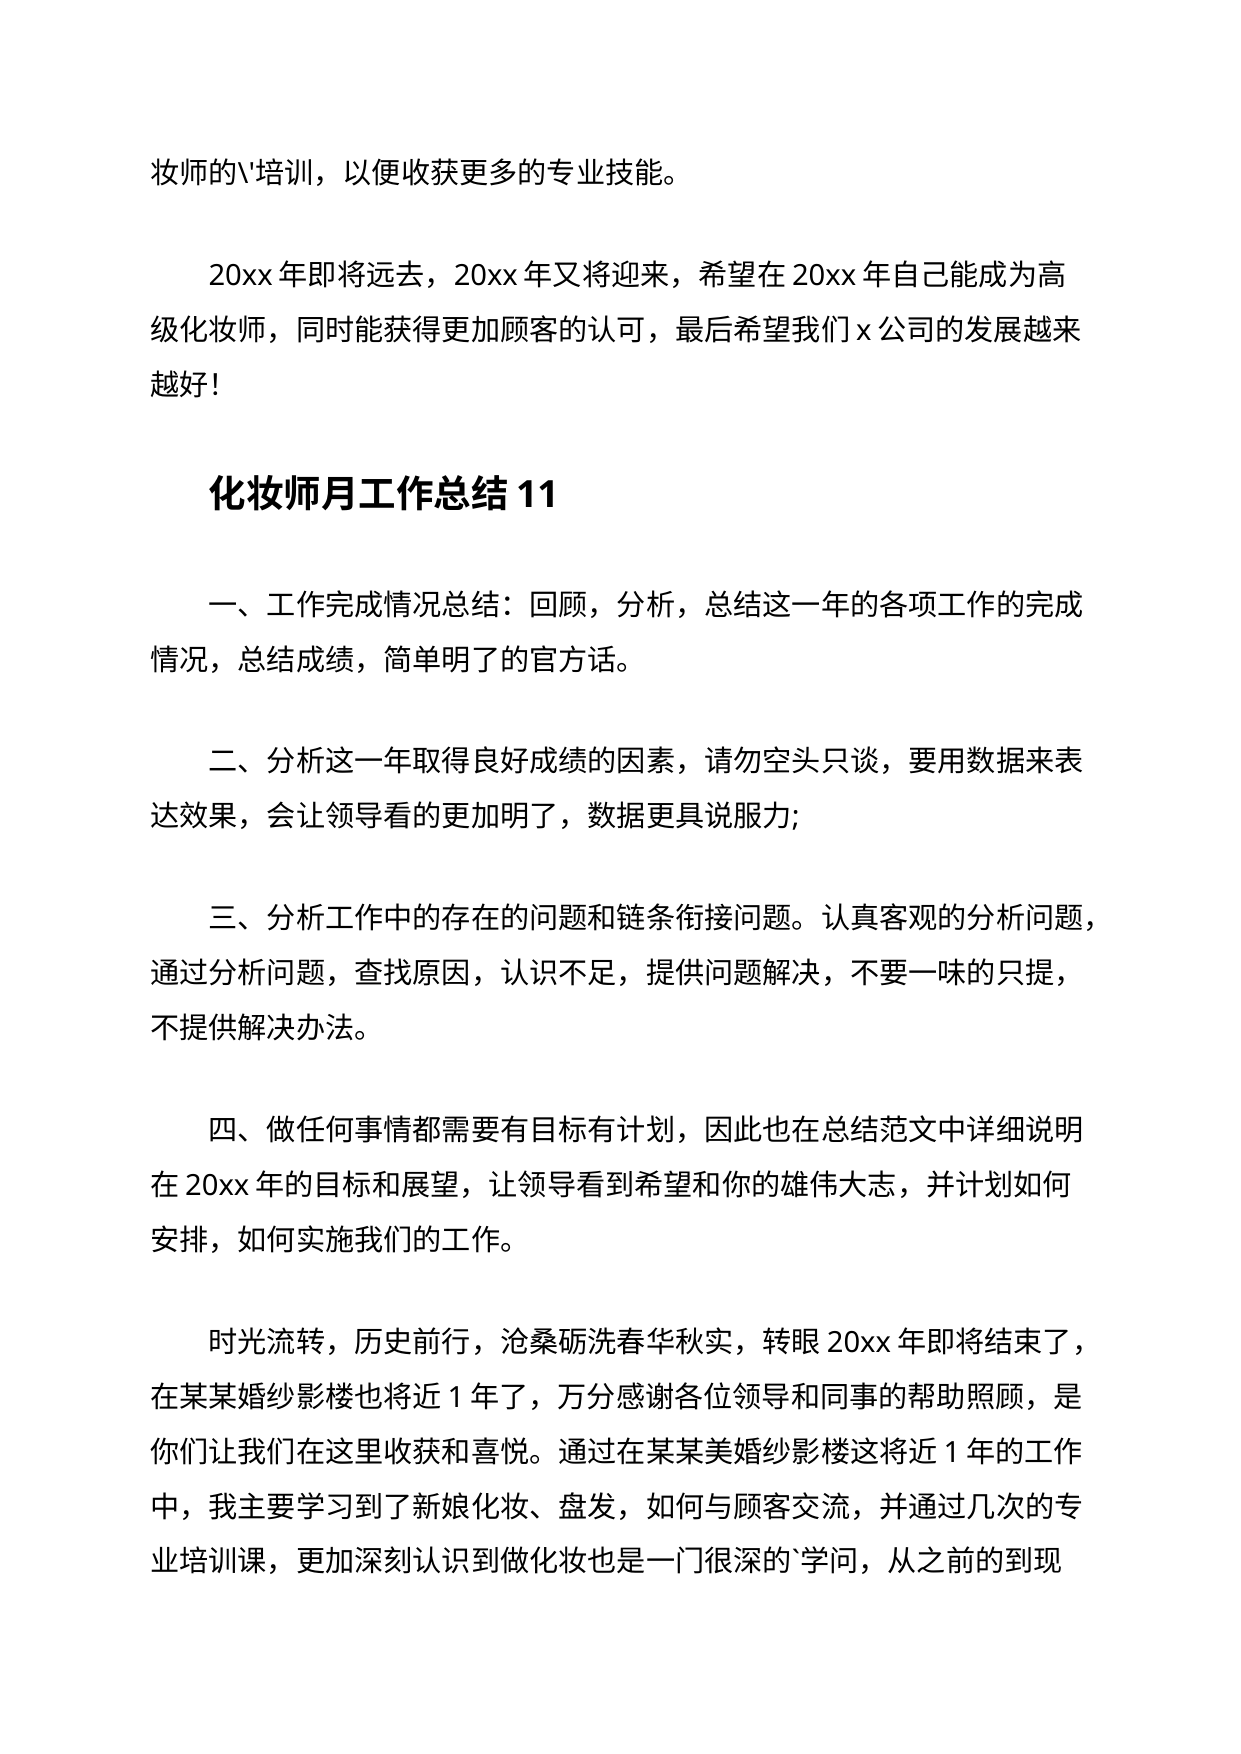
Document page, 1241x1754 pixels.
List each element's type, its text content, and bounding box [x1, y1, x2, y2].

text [150, 150, 1090, 192]
text 四、做任何事情都需要有目标有计划，因此也在总结范文中详细说明在20xx年的目标和展望，让领导看到希望和你的雄伟大志，并计划如何安排，如何实施我们的工作。 [150, 1106, 1090, 1259]
text 二、分析这一年取得良好成绩的因素，请勿空头只谈，要用数据来表达效果，会让领导看的更加明了，数据更具说服力; [150, 738, 1090, 835]
text 一、工作完成情况总结：回顾，分析，总结这一年的各项工作的完成情况，总结成绩，简单明了的官方话。 [150, 581, 1090, 678]
text 三、分析工作中的存在的问题和链条衔接问题。认真客观的分析问题，通过分析问题，查找原因，认识不足，提供问题解决，不要一味的只提，不提供解决办法。 [150, 895, 1090, 1047]
text 20xx年即将远去，20xx年又将迎来，希望在20xx年自己能成为高级化妆师，同时能获得更加顾客的认可，最后希望我们x公司的发展越来越好！ [150, 252, 1090, 404]
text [150, 1318, 1090, 1580]
text 化妆师月工作总结11 [150, 464, 1090, 518]
